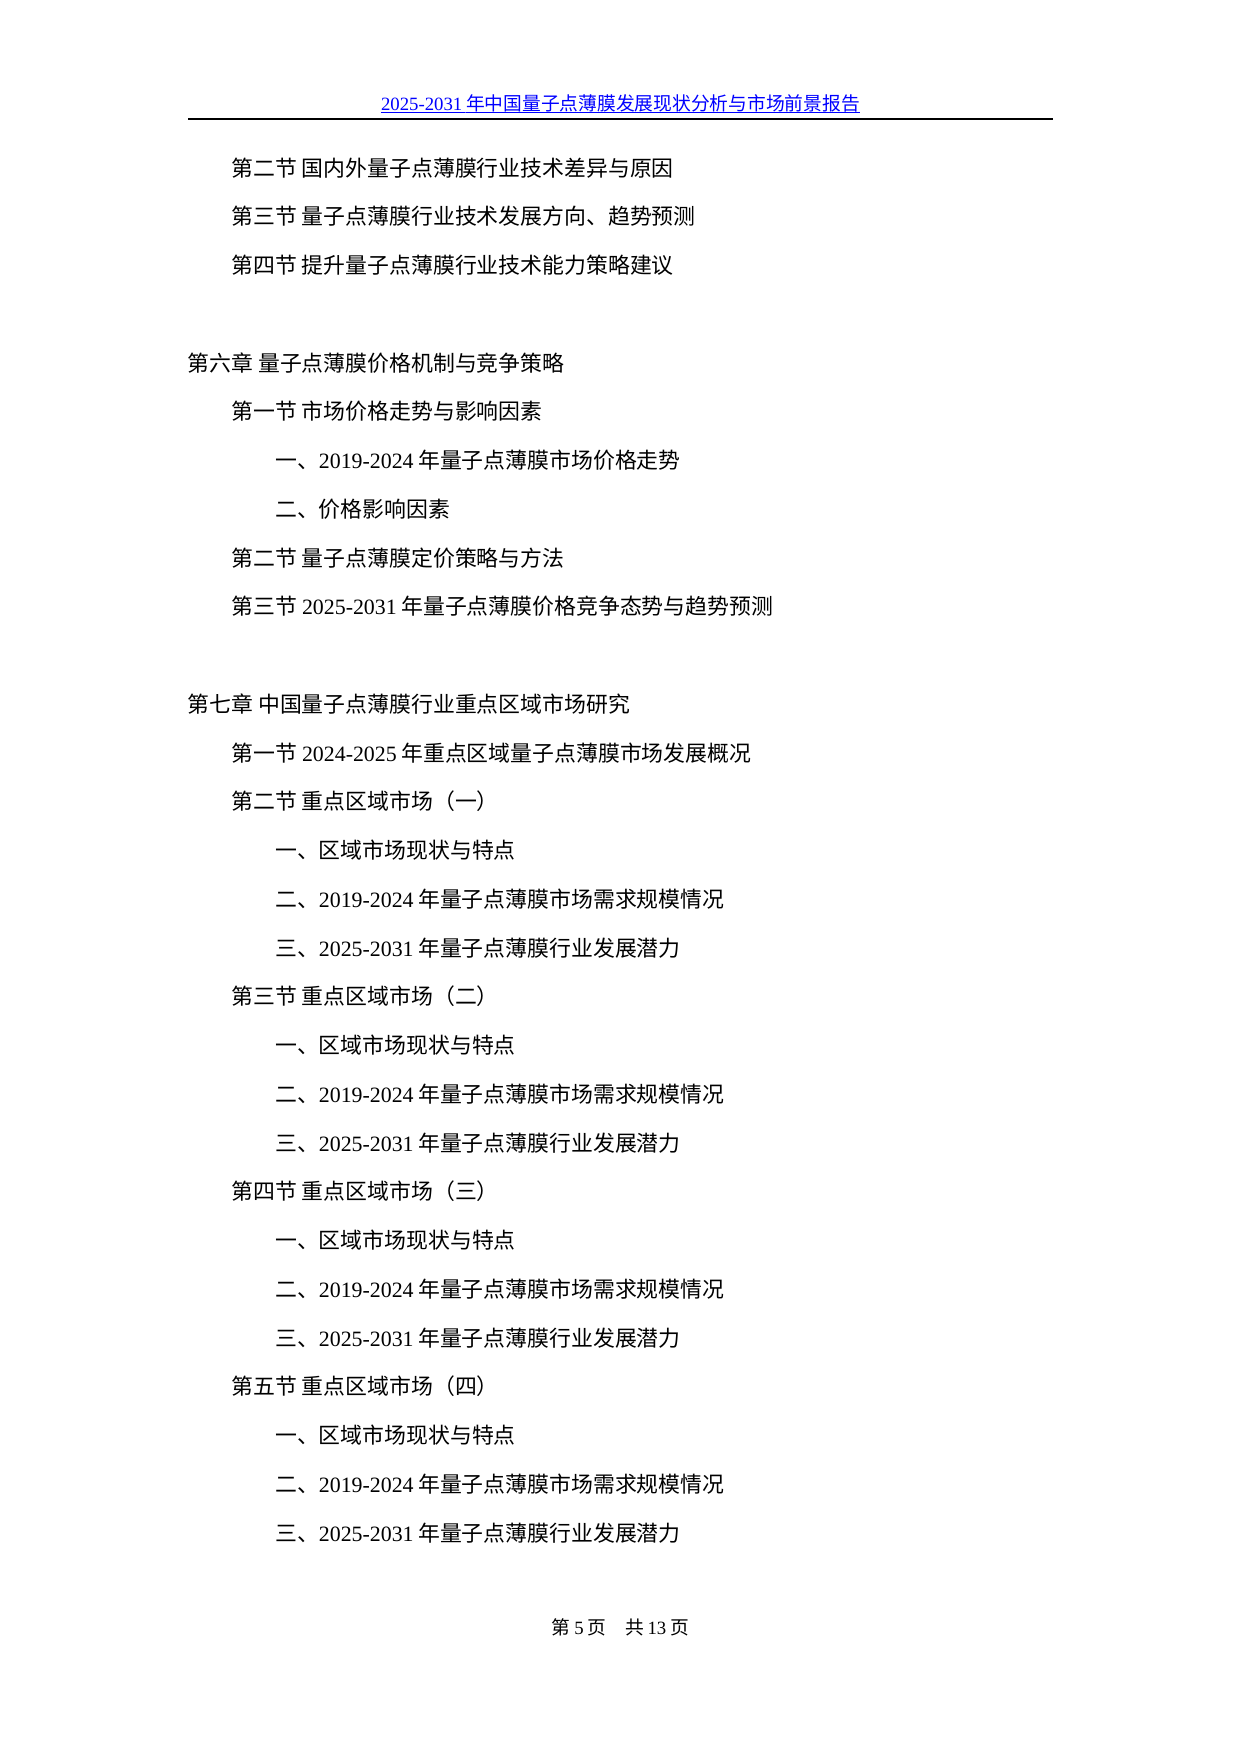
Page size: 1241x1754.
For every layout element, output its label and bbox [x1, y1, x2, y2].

text [187, 150, 1053, 1548]
